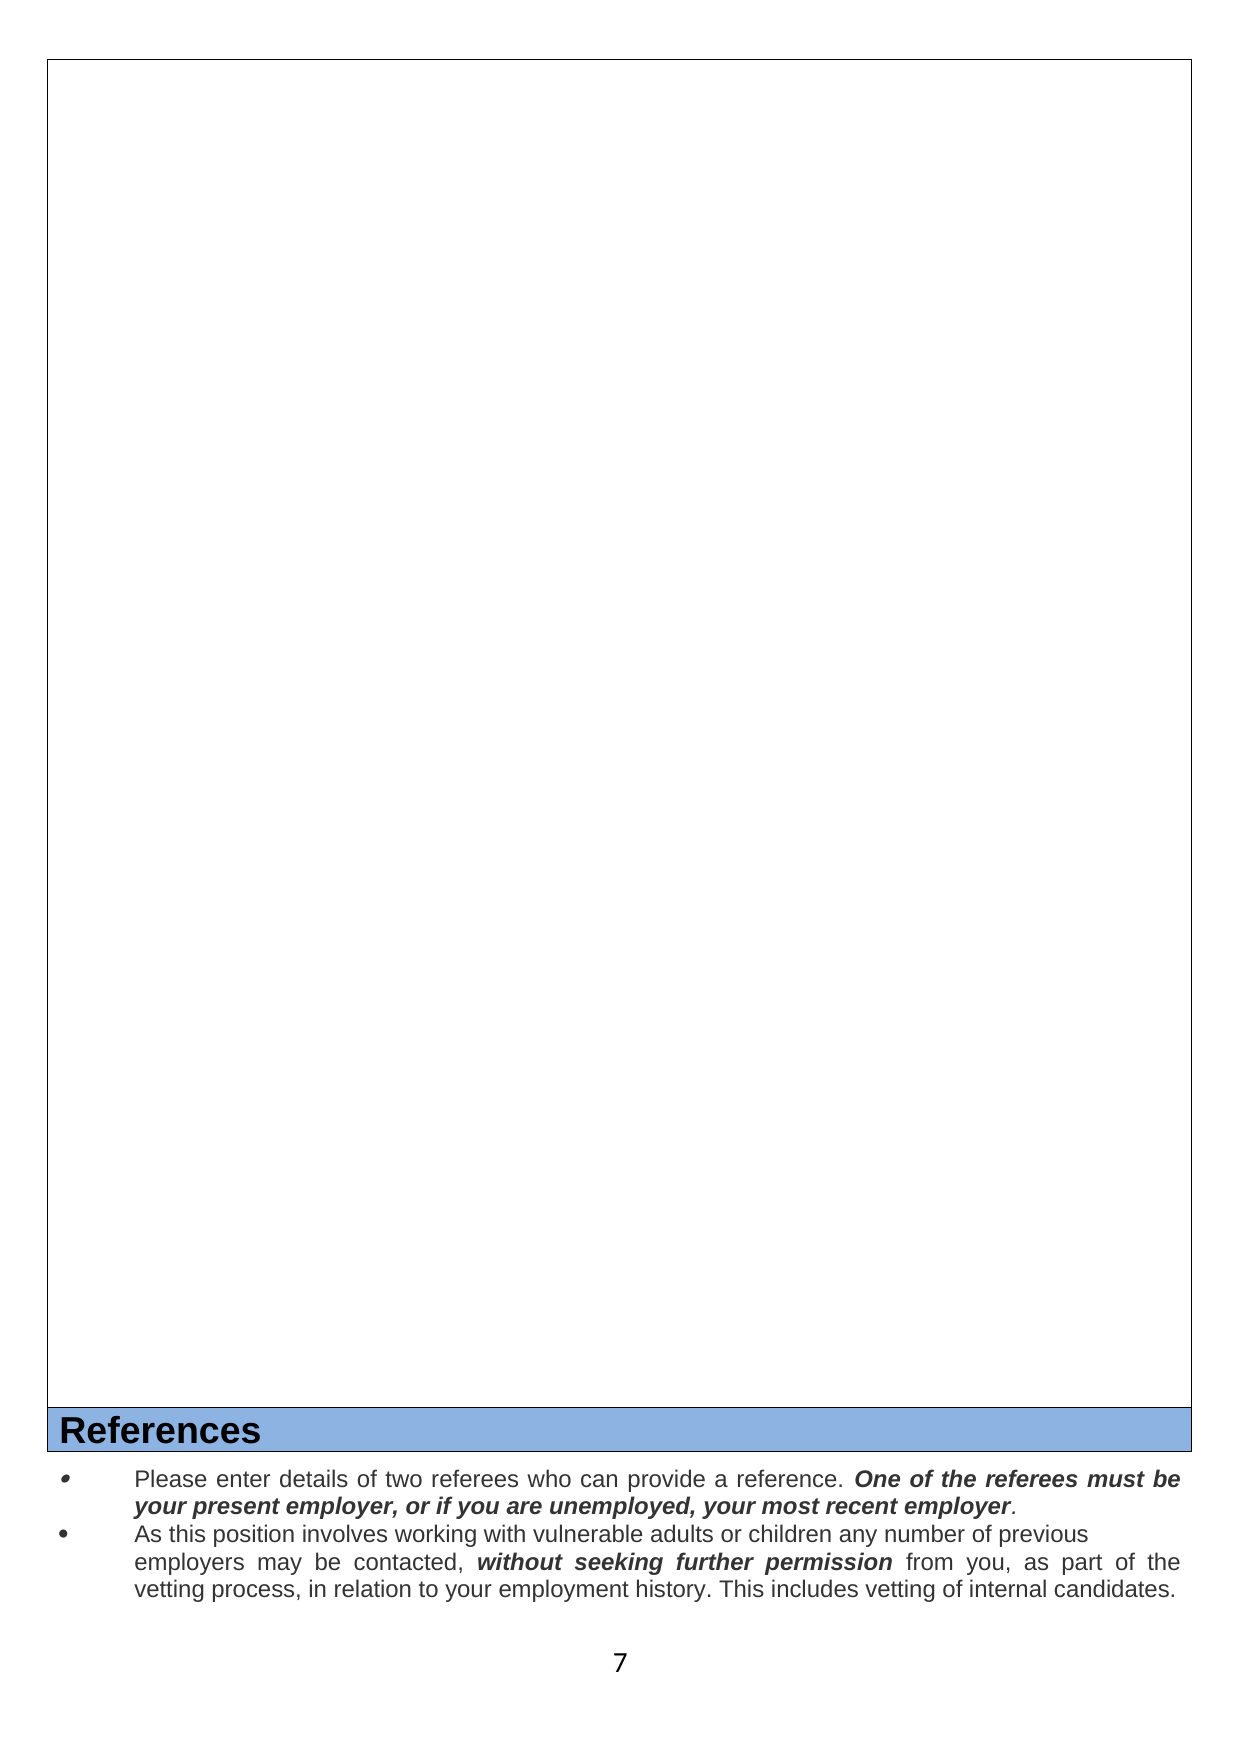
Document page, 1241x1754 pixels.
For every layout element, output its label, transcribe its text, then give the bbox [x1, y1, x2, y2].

list Please enter details of two referees who can provide a reference. One of the referees must be your present employer, or if you are unemployed, your most recent employer. [59, 1464, 1181, 1520]
text employers may be contacted, without seeking further permission from you, as part of the vetting process, in relation to your employment history. This includes vetting of internal candidates. [134, 1547, 1181, 1603]
table_cell References [48, 1408, 1191, 1451]
table_header [48, 60, 1191, 1407]
list As this position involves working with vulnerable adults or children any number of previous [59, 1520, 1181, 1547]
